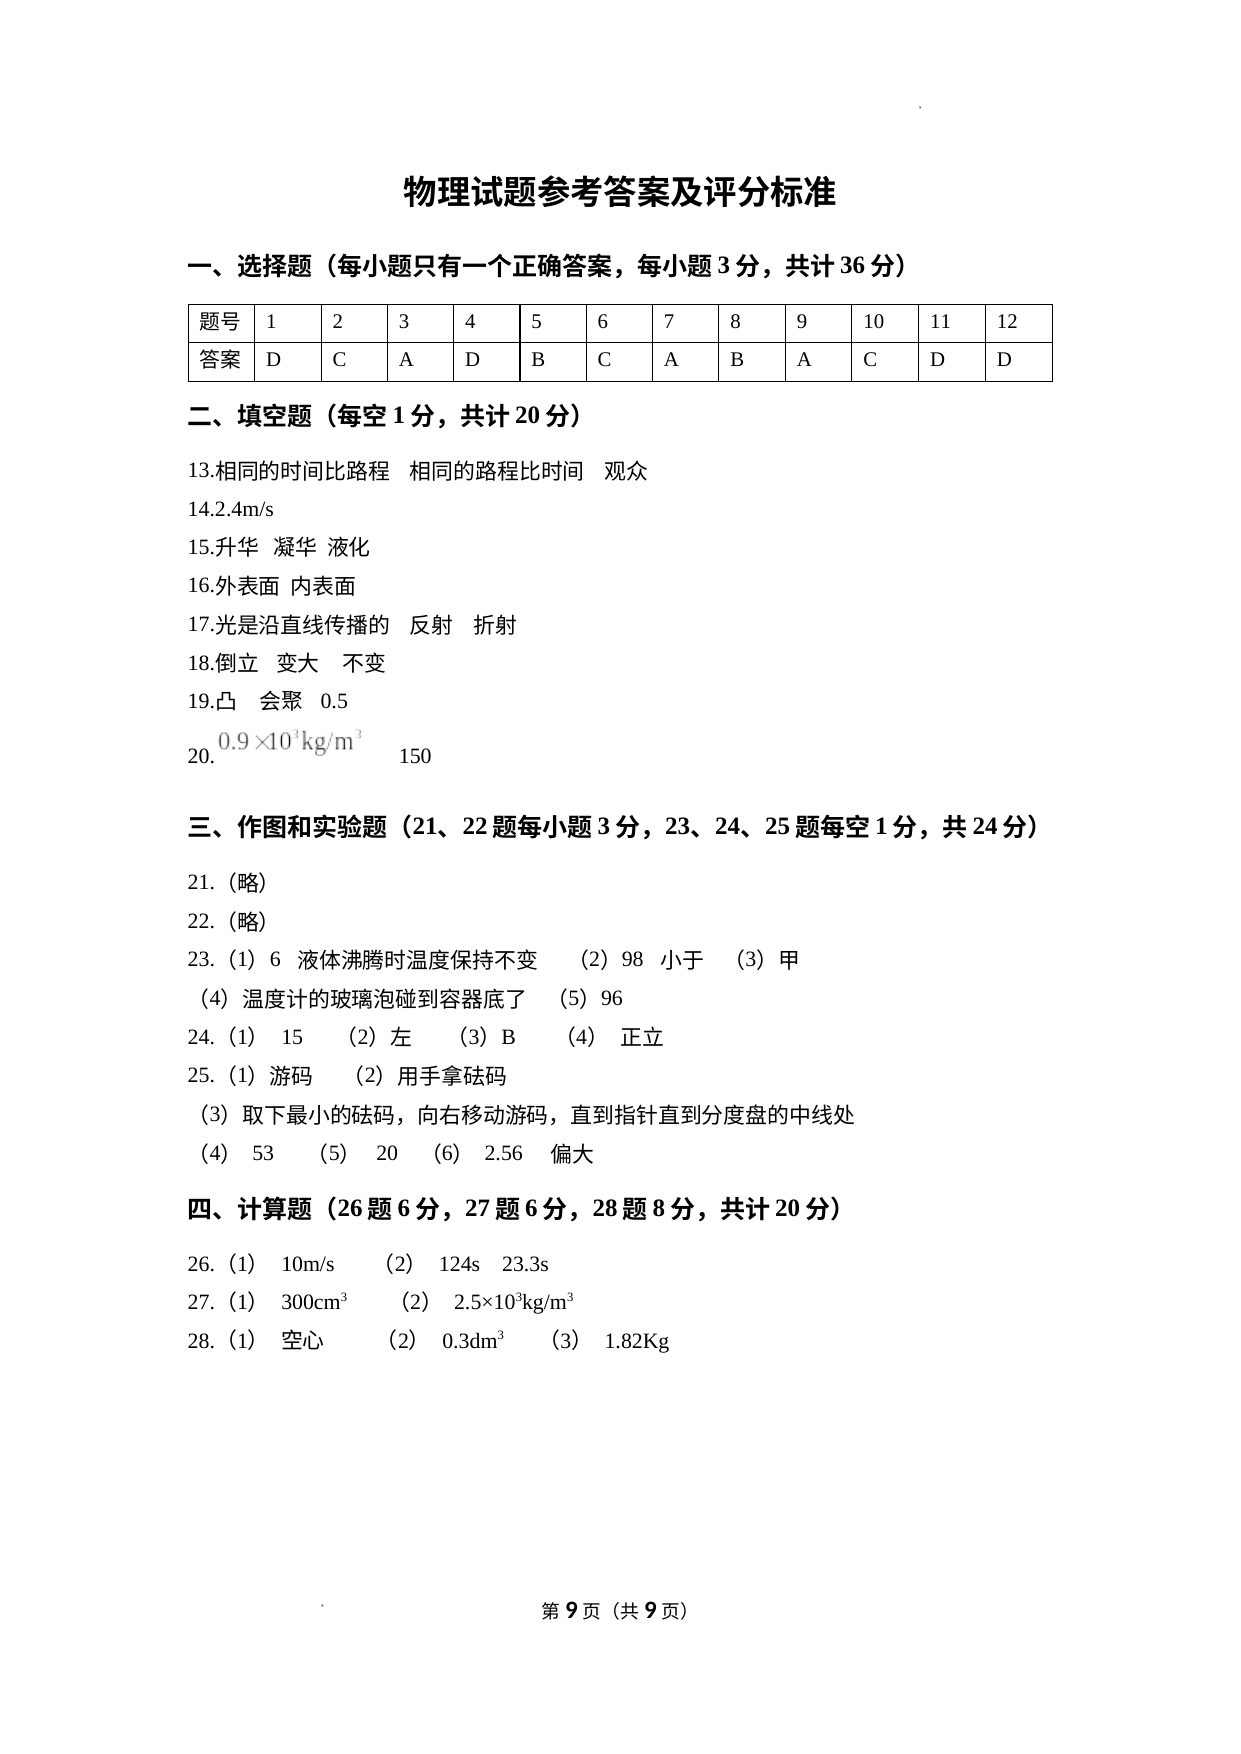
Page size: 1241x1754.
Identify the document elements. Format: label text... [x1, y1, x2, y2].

text 26.（1） 10m/s （2） 124s 23.3s [187, 1247, 1053, 1280]
table_header 11 [919, 305, 985, 342]
text 20. 150 [187, 723, 1053, 788]
table_cell C [587, 343, 652, 381]
text （4） 53 （5） 20 （6） 2.56 偏大 [187, 1136, 1053, 1169]
text 15.升华 凝华 液化 [187, 530, 1053, 562]
table_header 4 [454, 305, 519, 342]
table_cell D [454, 343, 519, 381]
text 22.（略） [187, 904, 1053, 937]
table_cell A [786, 343, 851, 381]
table_header 9 [786, 305, 851, 342]
table_header 5 [521, 305, 586, 342]
text 19.凸 会聚 0.5 [187, 685, 1053, 717]
text 三、作图和实验题（21、22题每小题3分，23、24、25题每空1分，共24分） [187, 793, 1053, 858]
table_header 题号 [189, 305, 254, 342]
text 四、计算题（26题6分，27题6分，28题8分，共计20分） [187, 1175, 1053, 1240]
text （3）取下最小的砝码，向右移动游码，直到指针直到分度盘的中线处 [187, 1097, 1053, 1130]
table_header 3 [388, 305, 453, 342]
text 物理试题参考答案及评分标准 [187, 157, 1053, 222]
table_cell D [919, 343, 985, 381]
text （4）温度计的玻璃泡碰到容器底了 （5）96 [187, 982, 1053, 1014]
table_cell D [255, 343, 321, 381]
table_cell C [322, 343, 387, 381]
text 14.2.4m/s [187, 492, 1053, 525]
table_header 8 [719, 305, 785, 342]
text 16.外表面 内表面 [187, 569, 1053, 601]
text 23.（1）6 液体沸腾时温度保持不变 （2）98 小于 （3）甲 [187, 943, 1053, 975]
text 25.（1）游码 （2）用手拿砝码 [187, 1059, 1053, 1091]
table_cell A [388, 343, 453, 381]
table_cell B [521, 343, 586, 381]
text 18.倒立 变大 不变 [187, 646, 1053, 679]
text 二、填空题（每空1分，共计20分） [187, 382, 1053, 447]
table_header 7 [653, 305, 718, 342]
table_cell A [653, 343, 718, 381]
table_header 6 [587, 305, 652, 342]
text 27.（1） 300cm3 （2） 2.5×103kg/m3 [187, 1286, 1053, 1318]
text 28.（1） 空心 （2） 0.3dm3 （3） 1.82Kg [187, 1324, 1053, 1357]
text 24.（1） 15 （2）左 （3）B （4） 正立 [187, 1020, 1053, 1053]
table_header 10 [852, 305, 918, 342]
text 一、选择题（每小题只有一个正确答案，每小题3分，共计36分） [187, 232, 1053, 297]
text 21.（略） [187, 865, 1053, 898]
table_cell 答案 [189, 343, 254, 381]
table_cell C [852, 343, 918, 381]
table_cell B [719, 343, 785, 381]
table_cell D [986, 343, 1052, 381]
text 17.光是沿直线传播的 反射 折射 [187, 607, 1053, 640]
text 13.相同的时间比路程 相同的路程比时间 观众 [187, 454, 1053, 486]
table_header 12 [986, 305, 1052, 342]
table_header 1 [255, 305, 321, 342]
table_header 2 [322, 305, 387, 342]
